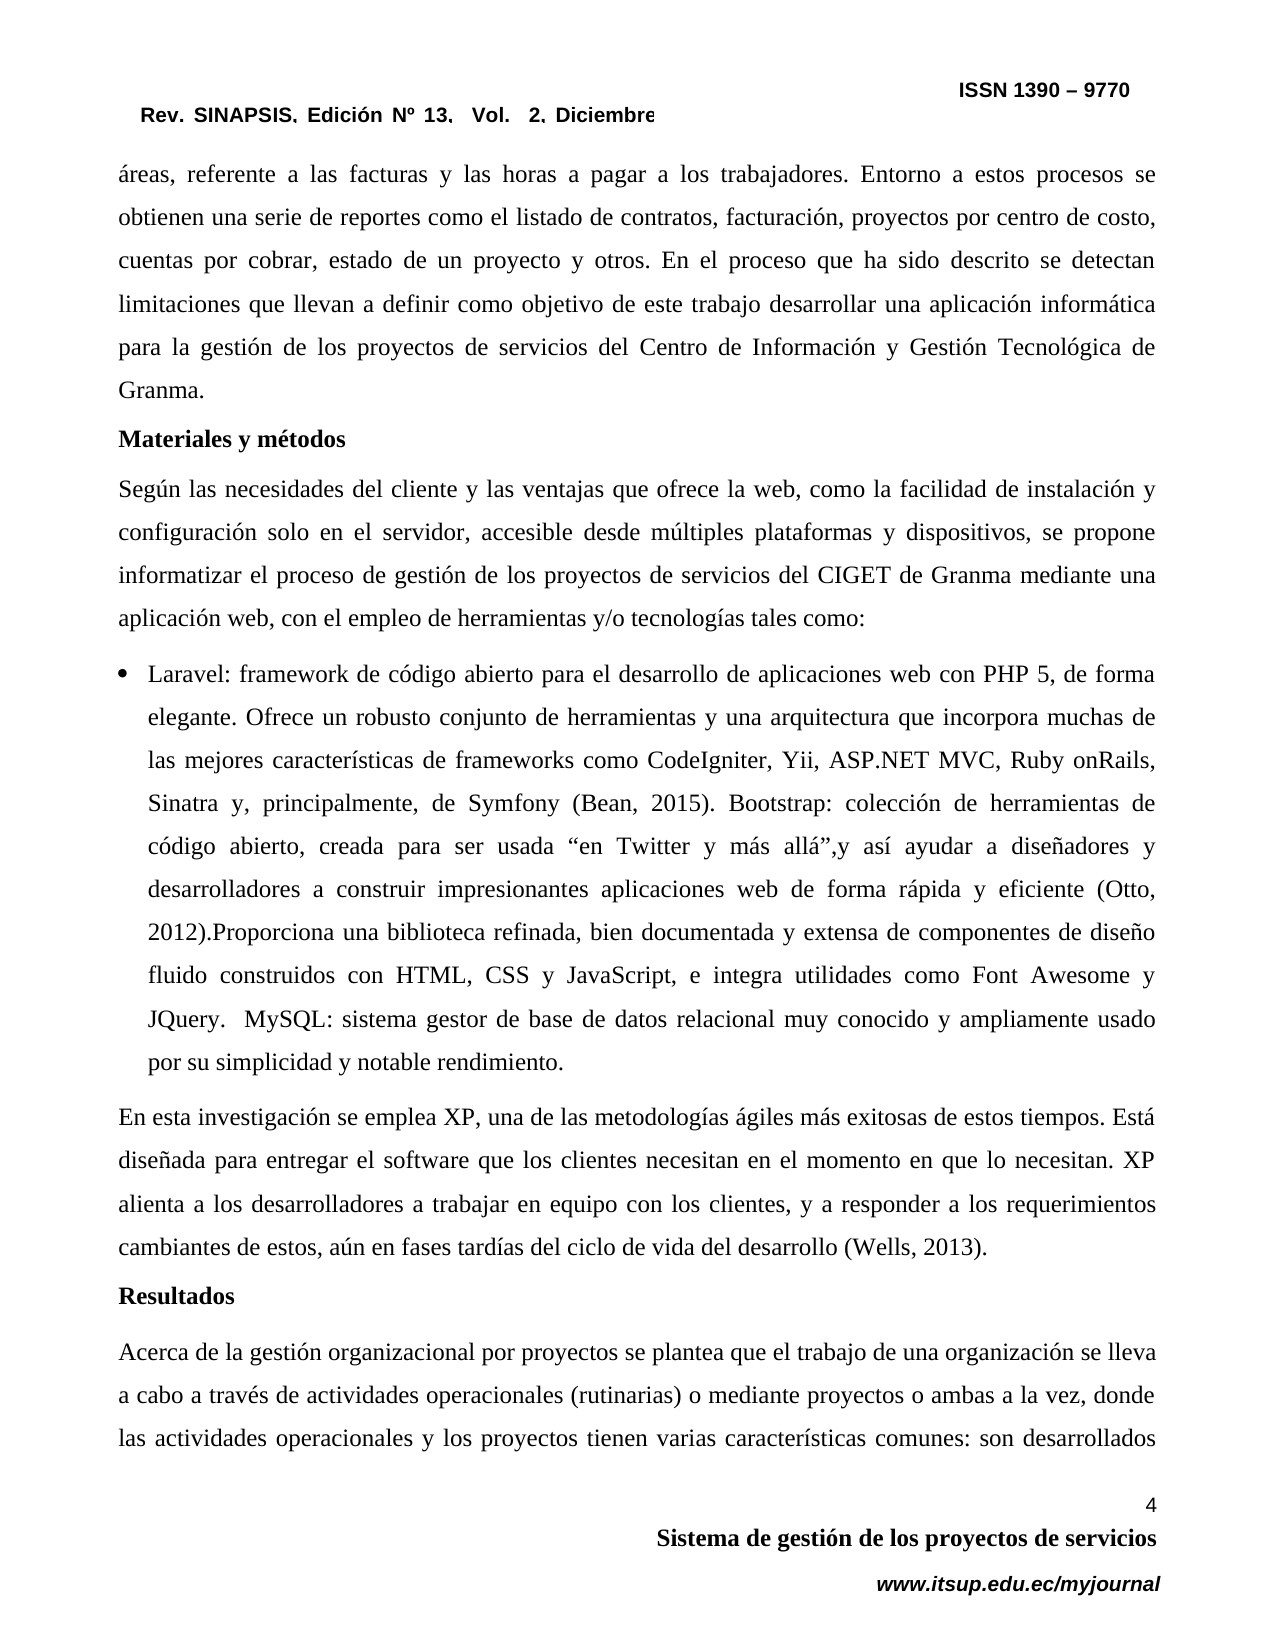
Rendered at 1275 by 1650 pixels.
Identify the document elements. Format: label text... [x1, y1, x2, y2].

list Laravel: framework de código abierto para el desarrollo de aplicaciones web con PHP 5, de forma elegante. Ofrece un robusto conjunto de herramientas y una arquitectura que incorpora muchas de las mejores características de frameworks como CodeIgniter, Yii, ASP.NET MVC, Ruby onRails, Sinatra y, principalmente, de Symfony (Bean, 2015). Bootstrap: colección de herramientas de código abierto, creada para ser usada “en Twitter y más allá”,y así ayudar a diseñadores y desarrolladores a construir impresionantes aplicaciones web de forma rápida y eficiente (Otto, 2012).Proporciona una biblioteca refinada, bien documentada y extensa de componentes de diseño fluido construidos con HTML, CSS y JavaScript, e integra utilidades como Font Awesome y JQuery. MySQL: sistema gestor de base de datos relacional muy conocido y ampliamente usado por su simplicidad y notable rendimiento. [118, 659, 1157, 1076]
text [118, 159, 1157, 404]
list Resultados [118, 1281, 1157, 1310]
list Según las necesidades del cliente y las ventajas que ofrece la web, como la facilidad de instalación y configuración solo en el servidor, accesible desde múltiples plataformas y dispositivos, se propone informatizar el proceso de gestión de los proyectos de servicios del CIGET de Granma mediante una aplicación web, con el empleo de herramientas y/o tecnologías tales como: [118, 474, 1157, 632]
text Materiales y métodos [118, 424, 1157, 453]
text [118, 1337, 1157, 1452]
text En esta investigación se emplea XP, una de las metodologías ágiles más exitosas de estos tiempos. Está diseñada para entregar el software que los clientes necesitan en el momento en que lo necesitan. XP alienta a los desarrolladores a trabajar en equipo con los clientes, y a responder a los requerimientos cambiantes de estos, aún en fases tardías del ciclo de vida del desarrollo (Wells, 2013). [118, 1102, 1157, 1261]
